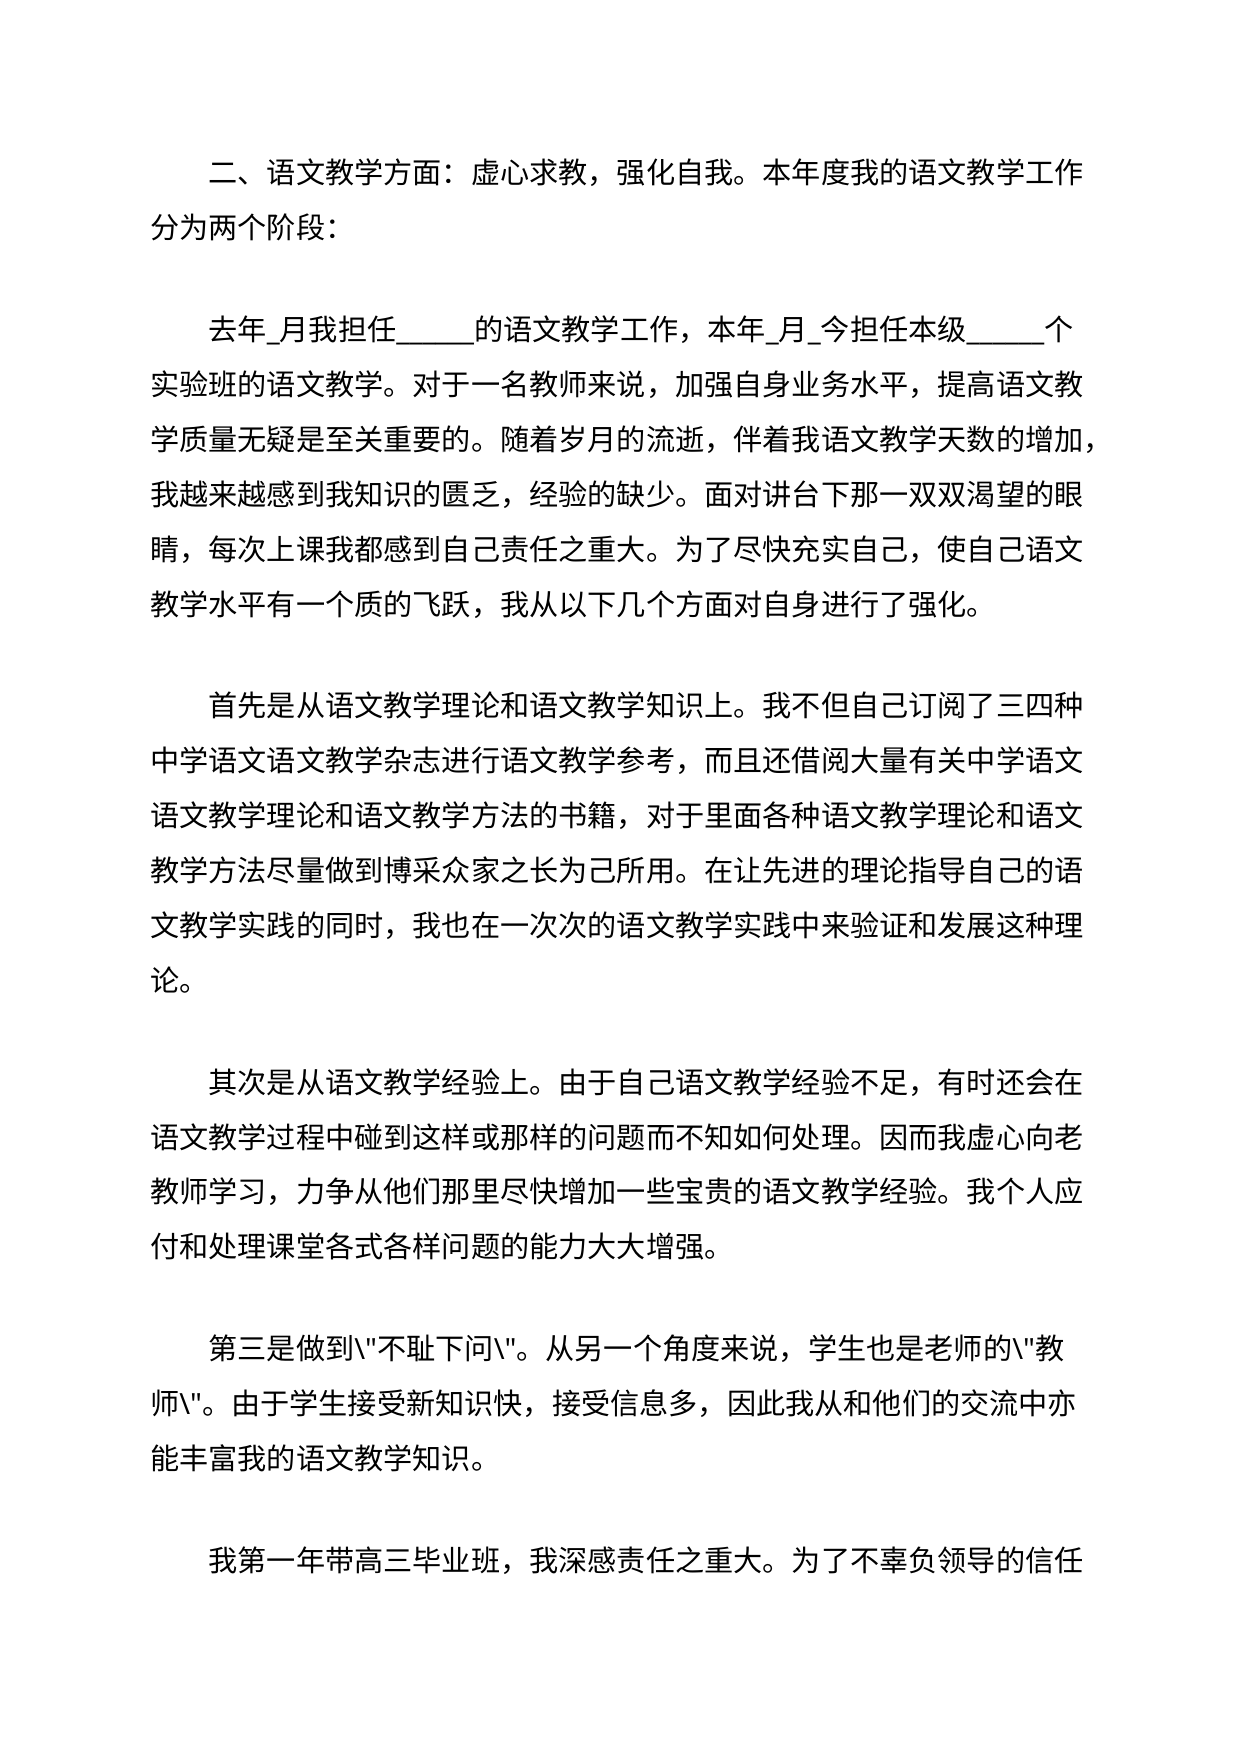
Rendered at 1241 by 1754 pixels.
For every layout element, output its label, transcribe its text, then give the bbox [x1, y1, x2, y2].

text 二、语文教学方面：虚心求教，强化自我。本年度我的语文教学工作分为两个阶段： [150, 150, 1090, 247]
text 其次是从语文教学经验上。由于自己语文教学经验不足，有时还会在语文教学过程中碰到这样或那样的问题而不知如何处理。因而我虚心向老教师学习，力争从他们那里尽快增加一些宝贵的语文教学经验。我个人应付和处理课堂各式各样问题的能力大大增强。 [150, 1059, 1090, 1266]
text 第三是做到\"不耻下问\"。从另一个角度来说，学生也是老师的\"教师\"。由于学生接受新知识快，接受信息多，因此我从和他们的交流中亦能丰富我的语文教学知识。 [150, 1326, 1090, 1478]
text 去年_月我担任______的语文教学工作，本年_月_今担任本级______个实验班的语文教学。对于一名教师来说，加强自身业务水平，提高语文教学质量无疑是至关重要的。随着岁月的流逝，伴着我语文教学天数的增加，我越来越感到我知识的匮乏，经验的缺少。面对讲台下那一双双渴望的眼睛，每次上课我都感到自己责任之重大。为了尽快充实自己，使自己语文教学水平有一个质的飞跃，我从以下几个方面对自身进行了强化。 [150, 307, 1090, 623]
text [150, 1537, 1090, 1580]
text 首先是从语文教学理论和语文教学知识上。我不但自己订阅了三四种中学语文语文教学杂志进行语文教学参考，而且还借阅大量有关中学语文语文教学理论和语文教学方法的书籍，对于里面各种语文教学理论和语文教学方法尽量做到博采众家之长为己所用。在让先进的理论指导自己的语文教学实践的同时，我也在一次次的语文教学实践中来验证和发展这种理论。 [150, 683, 1090, 1000]
